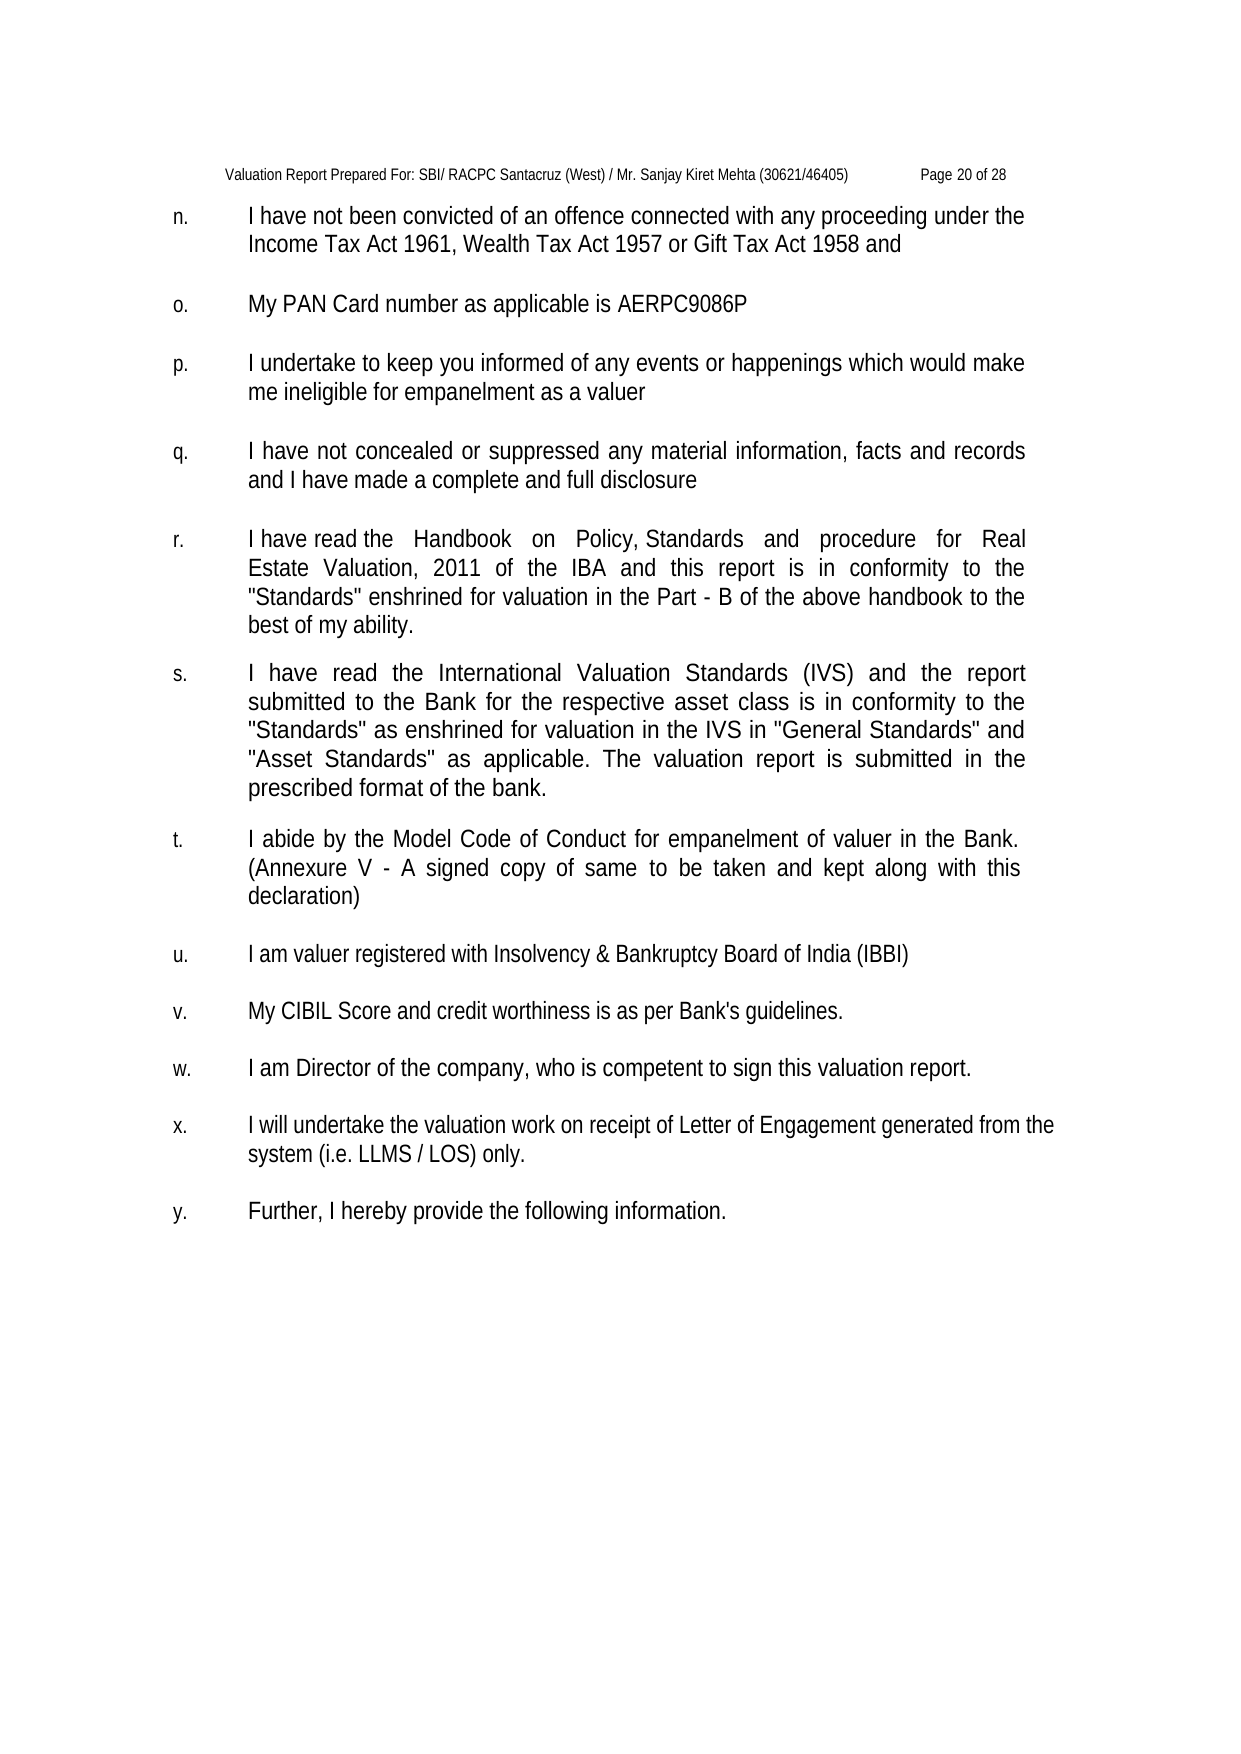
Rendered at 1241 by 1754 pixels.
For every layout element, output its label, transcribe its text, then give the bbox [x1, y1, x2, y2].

list I am Director of the company, who is competent to sign this valuation report. [173, 1053, 1021, 1082]
list I have not been convicted of an offence connected with any proceeding under the Income Tax Act 1961, Wealth Tax Act 1957 or Gift Tax Act 1958 and [173, 201, 1028, 258]
list I abide by the Model Code of Conduct for empanelment of valuer in the Bank. (Annexure V - A signed copy of same to be taken and kept along with this declaration) [173, 824, 1021, 910]
list I have read the Handbook on Policy, Standards and procedure for Real Estate Valuation, 2011 of the IBA and this report is in conformity to the "Standards" enshrined for valuation in the Part - B of the above handbook to the best of my ability. [173, 524, 1028, 639]
list I have not concealed or suppressed any material information, facts and records and I have made a complete and full disclosure [173, 436, 1028, 493]
list I am valuer registered with Insolvency & Bankruptcy Board of India (IBBI) [173, 938, 1090, 967]
list Further, I hereby provide the following information. [173, 1196, 1090, 1225]
list My CIBIL Score and credit worthiness is as per Bank's guidelines. [173, 996, 1021, 1024]
list I will undertake the valuation work on receipt of Letter of Engagement generated from the system (i.e. LLMS / LOS) only. [173, 1110, 1090, 1168]
list I have read the International Valuation Standards (IVS) and the report submitted to the Bank for the respective asset class is in conformity to the "Standards" as enshrined for valuation in the IVS in "General Standards" and "Asset Standards" as applicable. The valuation report is submitted in the prescribed format of the bank. [173, 658, 1028, 801]
list My PAN Card number as applicable is AERPC9086P [173, 289, 1028, 317]
list I undertake to keep you informed of any events or happenings which would make me ineligible for empanelment as a valuer [173, 348, 1028, 405]
